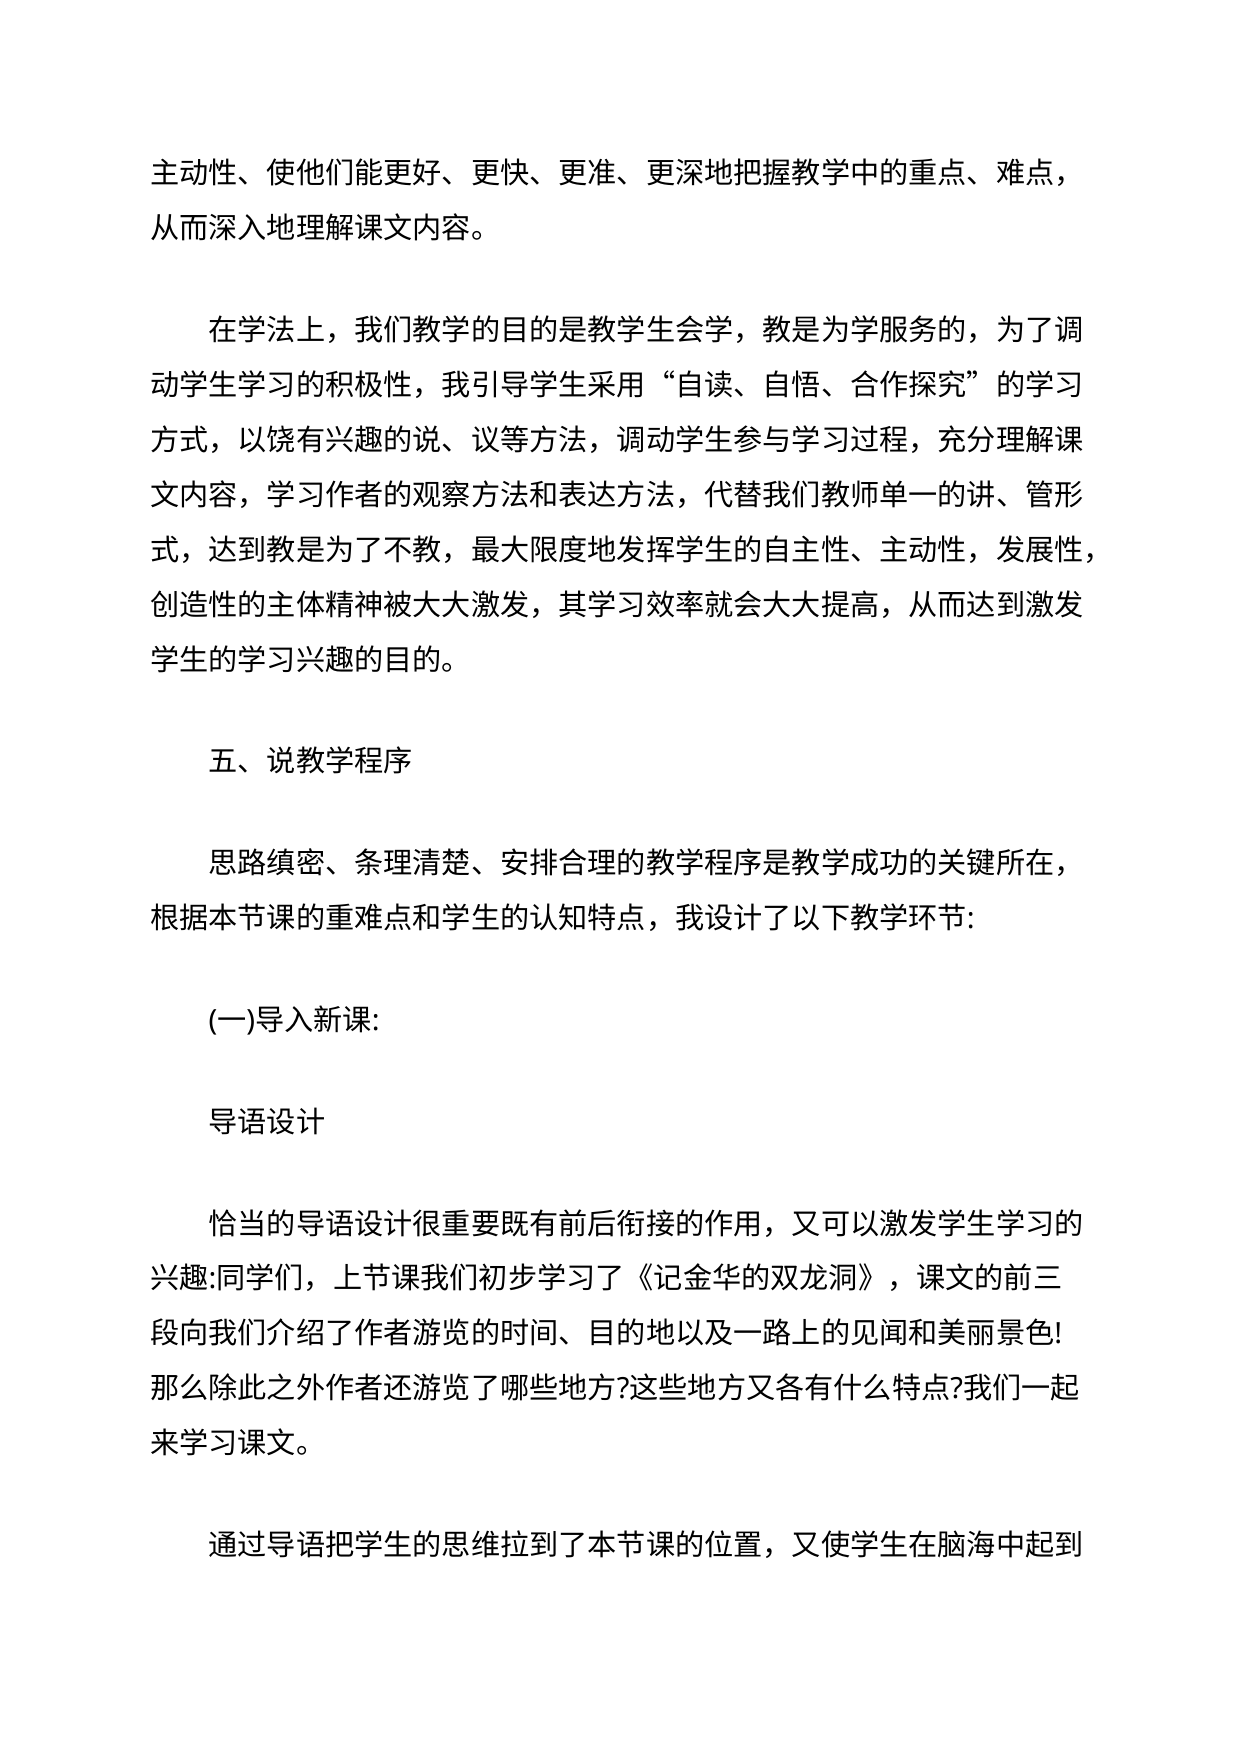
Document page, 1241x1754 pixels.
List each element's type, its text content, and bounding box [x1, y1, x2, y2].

text (一)导入新课: [150, 996, 1090, 1039]
text 思路缜密、条理清楚、安排合理的教学程序是教学成功的关键所在，根据本节课的重难点和学生的认知特点，我设计了以下教学环节: [150, 839, 1090, 937]
text 恰当的导语设计很重要既有前后衔接的作用，又可以激发学生学习的兴趣:同学们，上节课我们初步学习了《记金华的双龙洞》，课文的前三段向我们介绍了作者游览的时间、目的地以及一路上的见闻和美丽景色!那么除此之外作者还游览了哪些地方?这些地方又各有什么特点?我们一起来学习课文。 [150, 1200, 1090, 1462]
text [150, 150, 1090, 247]
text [150, 1522, 1090, 1564]
text 五、说教学程序 [150, 738, 1090, 780]
text 导语设计 [150, 1098, 1090, 1141]
text 在学法上，我们教学的目的是教学生会学，教是为学服务的，为了调动学生学习的积极性，我引导学生采用“自读、自悟、合作探究”的学习方式，以饶有兴趣的说、议等方法，调动学生参与学习过程，充分理解课文内容，学习作者的观察方法和表达方法，代替我们教师单一的讲、管形式，达到教是为了不教，最大限度地发挥学生的自主性、主动性，发展性，创造性的主体精神被大大激发，其学习效率就会大大提高，从而达到激发学生的学习兴趣的目的。 [150, 307, 1090, 678]
